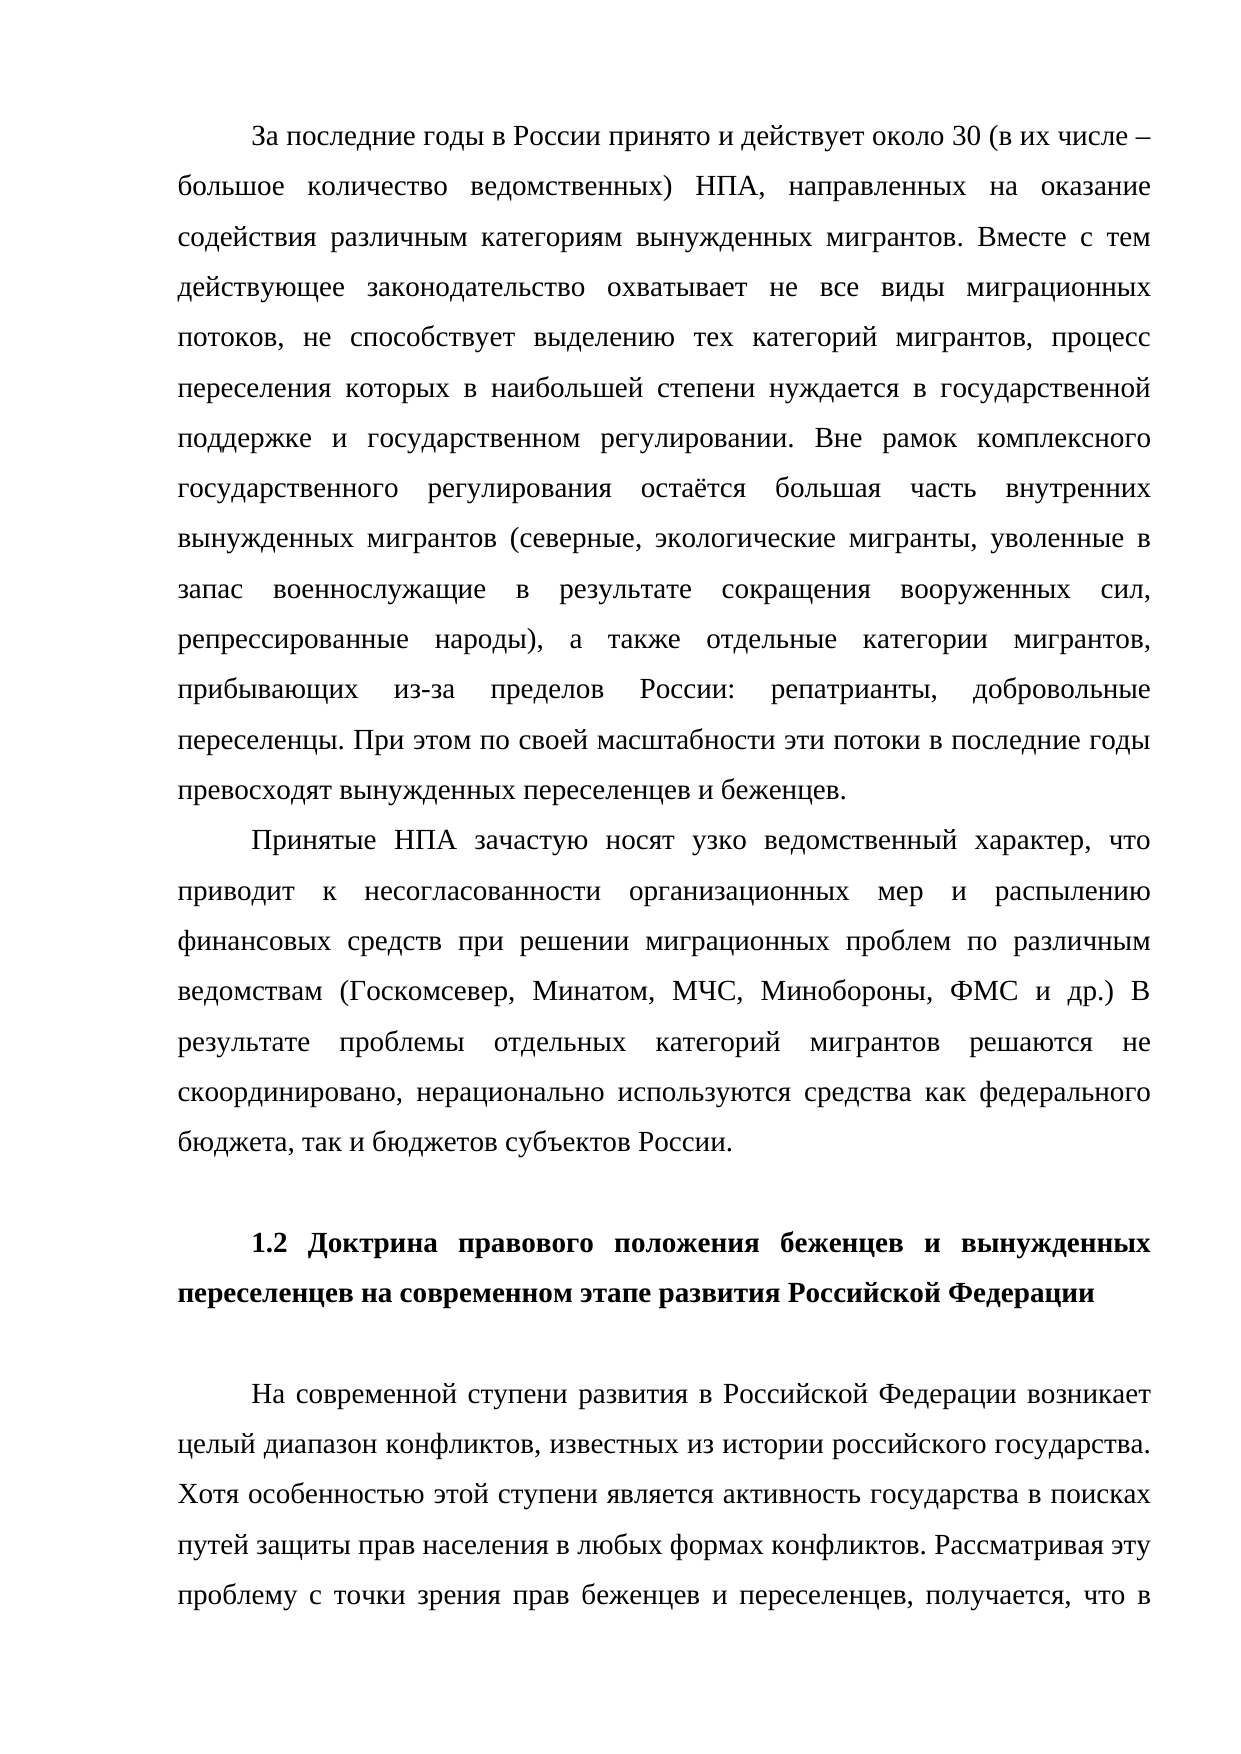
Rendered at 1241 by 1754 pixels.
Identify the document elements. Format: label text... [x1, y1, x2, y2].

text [177, 1376, 1152, 1611]
text За последние годы в России принято и действует около 30 (в их числе – большое количество ведомственных) НПА, направленных на оказание содействия различным категориям вынужденных мигрантов. Вместе с тем действующее законодательство охватывает не все виды миграционных потоков, не способствует выделению тех категорий мигрантов, процесс переселения которых в наибольшей степени нуждается в государственной поддержке и государственном регулировании. Вне рамок комплексного государственного регулирования остаётся большая часть внутренних вынужденных мигрантов (северные, экологические мигранты, уволенные в запас военнослужащие в результате сокращения вооруженных сил, репрессированные народы), а также отдельные категории мигрантов, прибывающих из-за пределов России: репатрианты, добровольные переселенцы. При этом по своей масштабности эти потоки в последние годы превосходят вынужденных переселенцев и беженцев. [177, 118, 1152, 806]
text 1.2 Доктрина правового положения беженцев и вынужденных переселенцев на современном этапе развития Российской Федерации [177, 1225, 1152, 1309]
text Принятые НПА зачастую носят узко ведомственный характер, что приводит к несогласованности организационных мер и распылению финансовых средств при решении миграционных проблем по различным ведомствам (Госкомсевер, Минатом, МЧС, Минобороны, ФМС и др.) В результате проблемы отдельных категорий мигрантов решаются не скоординировано, нерационально используются средства как федерального бюджета, так и бюджетов субъектов России. [177, 822, 1152, 1158]
